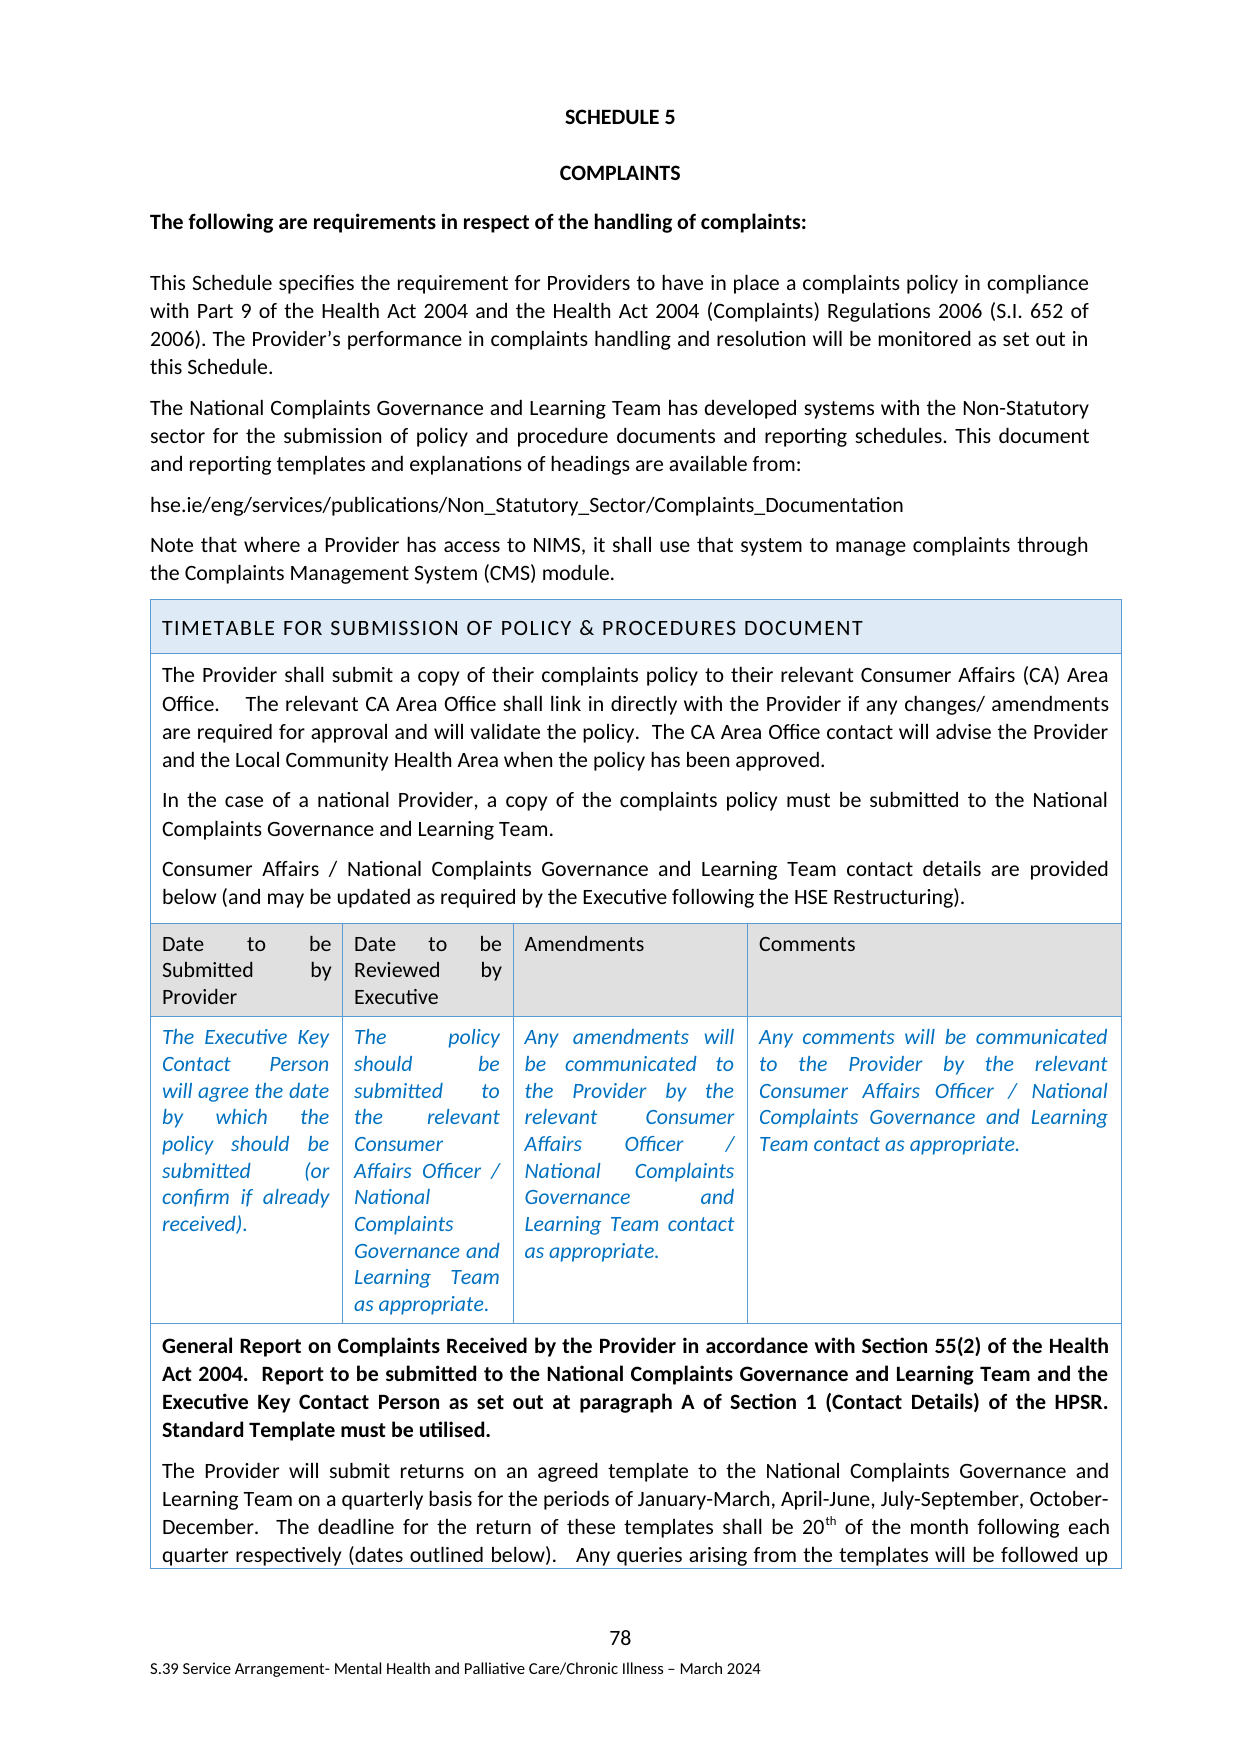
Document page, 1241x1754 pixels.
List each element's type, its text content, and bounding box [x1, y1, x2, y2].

table_cell Date to be Reviewed by Executive [343, 924, 513, 1016]
table_cell The Executive Key Contact Person will agree the date by which the policy should be submitted (or confirm if already received). [151, 1017, 342, 1323]
text The following are requirements in respect of the handling of complaints: [150, 208, 1090, 234]
table_cell Any comments will be communicated to the Provider by the relevant Consumer Affairs Officer / National Complaints Governance and Learning Team contact as appropriate. [748, 1017, 1121, 1323]
table_cell Any amendments will be communicated to the Provider by the relevant Consumer Affairs Officer / National Complaints Governance and Learning Team contact as appropriate. [514, 1017, 747, 1323]
text complaints [150, 102, 1090, 186]
table_header Timetable for submission of Policy & Procedures Document [151, 600, 1121, 653]
text hse.ie/eng/services/publications/Non_Statutory_Sector/Complaints_Documentation [150, 489, 1090, 517]
text This Schedule specifies the requirement for Providers to have in place a complaints policy in compliance with Part 9 of the Health Act 2004 and the Health Act 2004 (Complaints) Regulations 2006 (S.I. 652 of 2006). The Provider’s performance in complaints handling and resolution will be monitored as set out in this Schedule. [150, 267, 1090, 380]
table_cell Amendments [514, 924, 747, 1016]
table_cell Date to be Submitted by Provider [151, 924, 342, 1016]
table_cell The Provider shall submit a copy of their complaints policy to their relevant Consumer Affairs (CA) Area Office. The relevant CA Area Office shall link in directly with the Provider if any changes/ amendments are required for approval and will validate the policy. The CA Area Office contact will advise the Provider and the Local Community Health Area when the policy has been approved. In the case of a national Provider, a copy of the complaints policy must be submitted to the National Complaints Governance and Learning Team. Consumer Affairs / National Complaints Governance and Learning Team contact details are provided below (and may be updated as required by the Executive following the HSE Restructuring). [151, 654, 1121, 923]
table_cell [151, 1324, 1121, 1568]
text Note that where a Provider has access to NIMS, it shall use that system to manage complaints through the Complaints Management System (CMS) module. [150, 530, 1090, 586]
table_cell The policy should be submitted to the relevant Consumer Affairs Officer / National Complaints Governance and Learning Team as appropriate. [343, 1017, 513, 1323]
text The National Complaints Governance and Learning Team has developed systems with the Non-Statutory sector for the submission of policy and procedure documents and reporting schedules. This document and reporting templates and explanations of headings are available from: [150, 392, 1090, 477]
table_cell Comments [748, 924, 1121, 1016]
